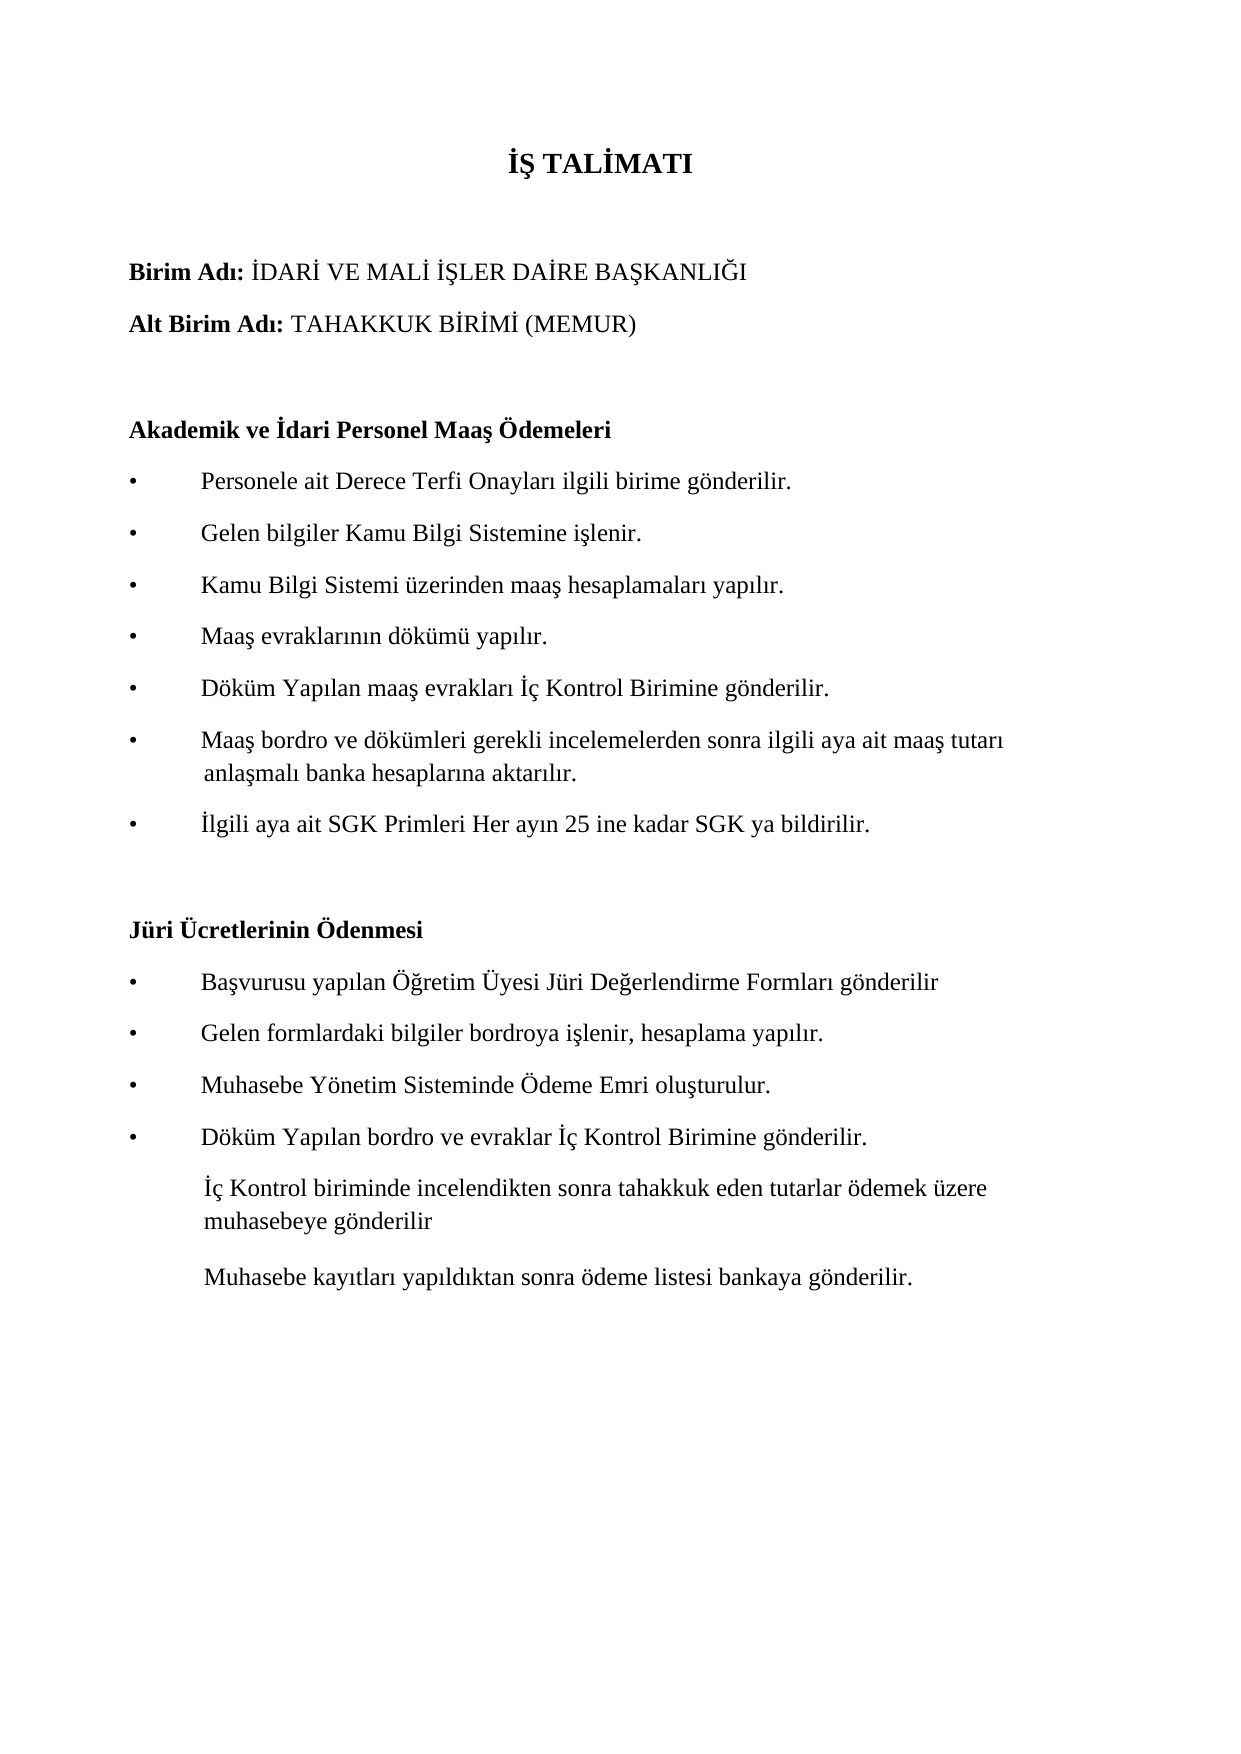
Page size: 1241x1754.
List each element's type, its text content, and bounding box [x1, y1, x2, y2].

list Maaş bordro ve dökümleri gerekli incelemelerden sonra ilgili aya ait maaş tutarı [129, 725, 1072, 753]
list Döküm Yapılan bordro ve evraklar İç Kontrol Birimine gönderilir. [129, 1122, 1072, 1151]
list Başvurusu yapılan Öğretim Üyesi Jüri Değerlendirme Formları gönderilir [129, 967, 1072, 996]
list İlgili aya ait SGK Primleri Her ayın 25 ine kadar SGK ya bildirilir. [129, 809, 1072, 838]
text Jüri Ücretlerinin Ödenmesi [129, 915, 1072, 944]
text anlaşmalı banka hesaplarına aktarılır. [129, 758, 1072, 786]
list Maaş evraklarının dökümü yapılır. [129, 621, 1072, 650]
list Personele ait Derece Terfi Onayları ilgili birime gönderilir. [129, 466, 1072, 495]
text İç Kontrol biriminde incelendikten sonra tahakkuk eden tutarlar ödemek üzere muhasebeye gönderilir [204, 1173, 1072, 1235]
text Muhasebe kayıtları yapıldıktan sonra ödeme listesi bankaya gönderilir. [129, 1262, 1072, 1291]
text Akademik ve İdari Personel Maaş Ödemeleri [129, 415, 1072, 443]
list Döküm Yapılan maaş evrakları İç Kontrol Birimine gönderilir. [129, 673, 1072, 702]
text Birim Adı: İDARİ VE MALİ İŞLER DAİRE BAŞKANLIĞI [129, 257, 1072, 286]
list Kamu Bilgi Sistemi üzerinden maaş hesaplamaları yapılır. [129, 570, 1072, 598]
list Gelen formlardaki bilgiler bordroya işlenir, hesaplama yapılır. [129, 1018, 1072, 1047]
list Muhasebe Yönetim Sisteminde Ödeme Emri oluşturulur. [129, 1070, 1072, 1099]
text İŞ TALİMATI [129, 147, 1072, 180]
text Alt Birim Adı: TAHAKKUK BİRİMİ (MEMUR) [129, 309, 1072, 338]
list Gelen bilgiler Kamu Bilgi Sistemine işlenir. [129, 518, 1072, 547]
